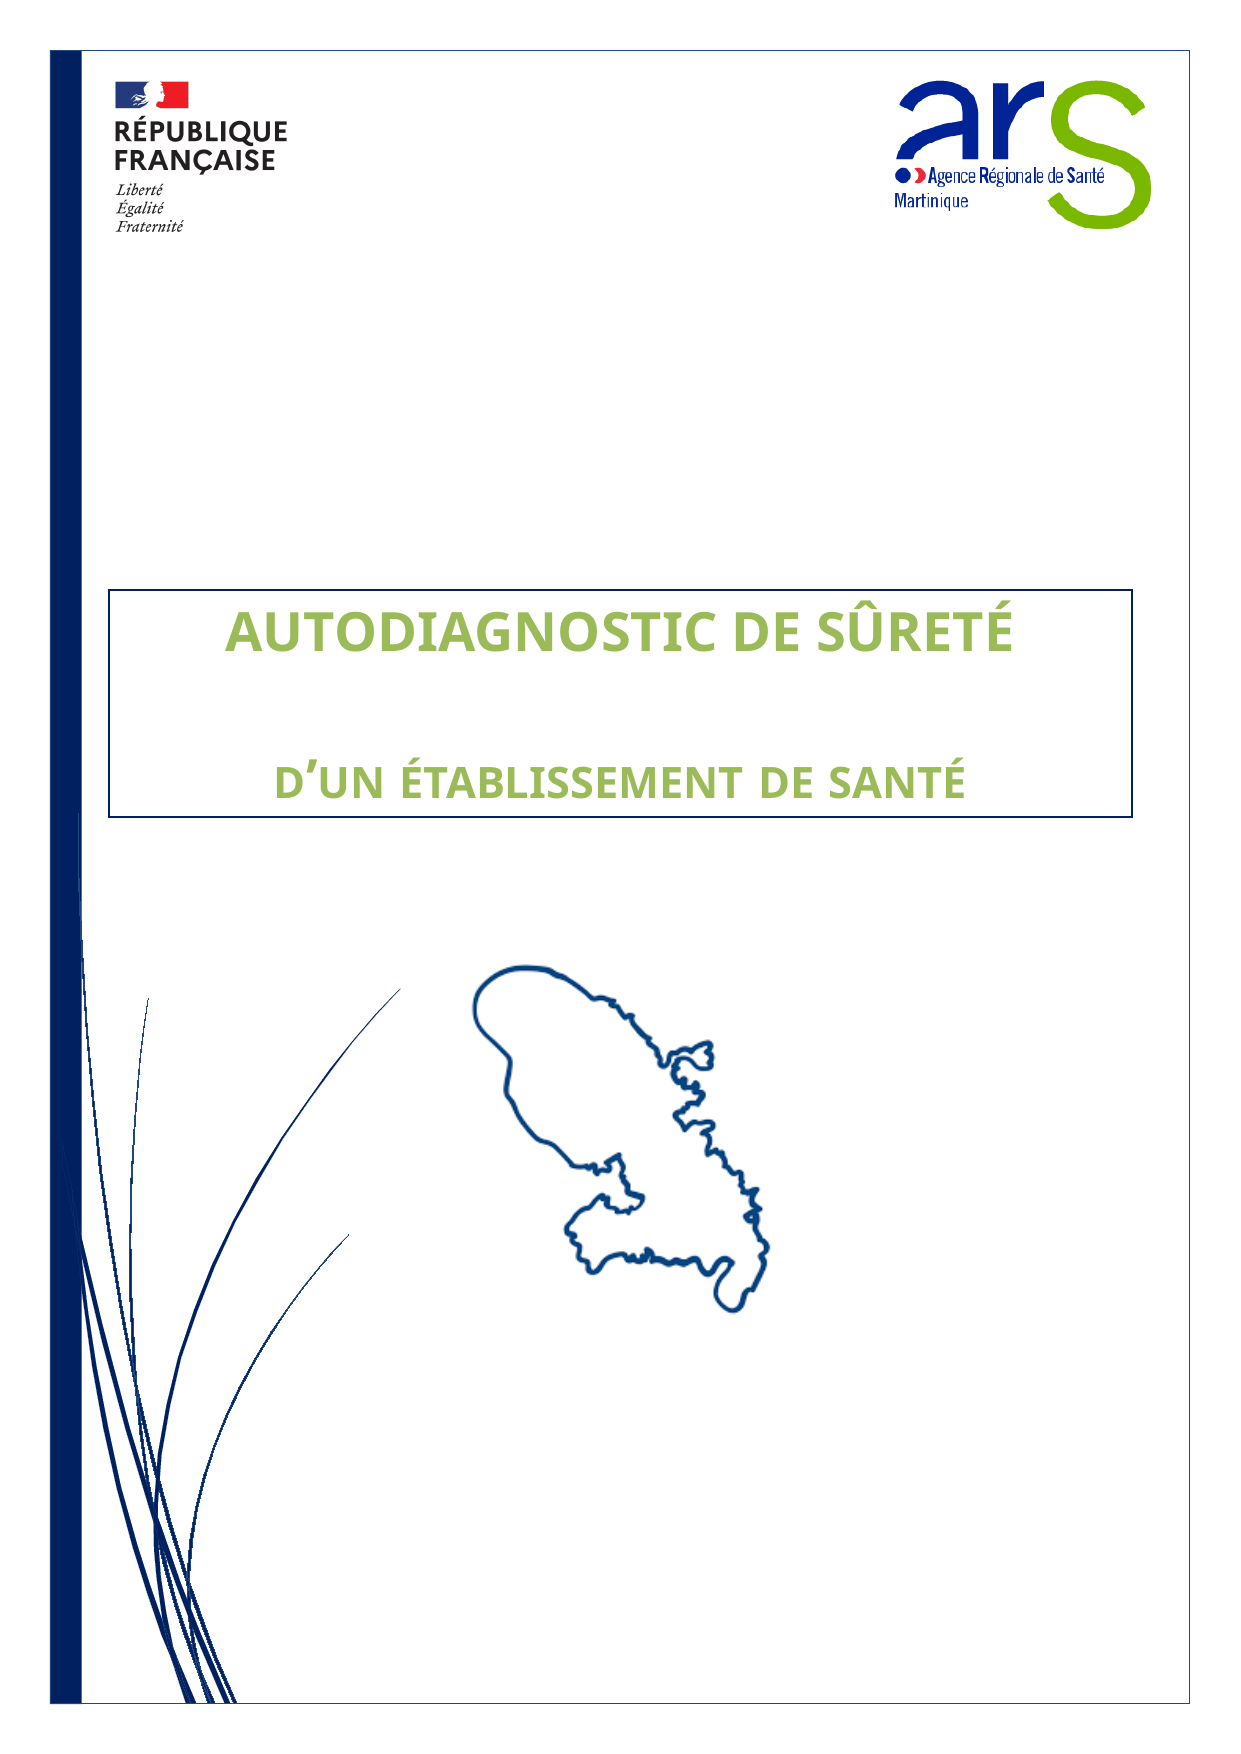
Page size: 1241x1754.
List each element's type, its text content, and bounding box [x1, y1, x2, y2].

title d’un établissement de santé [110, 736, 1131, 816]
picture [894, 80, 1151, 229]
title AUTODIAGNOSTIC DE SÛRETÉ [110, 591, 1131, 667]
picture [444, 963, 797, 1316]
